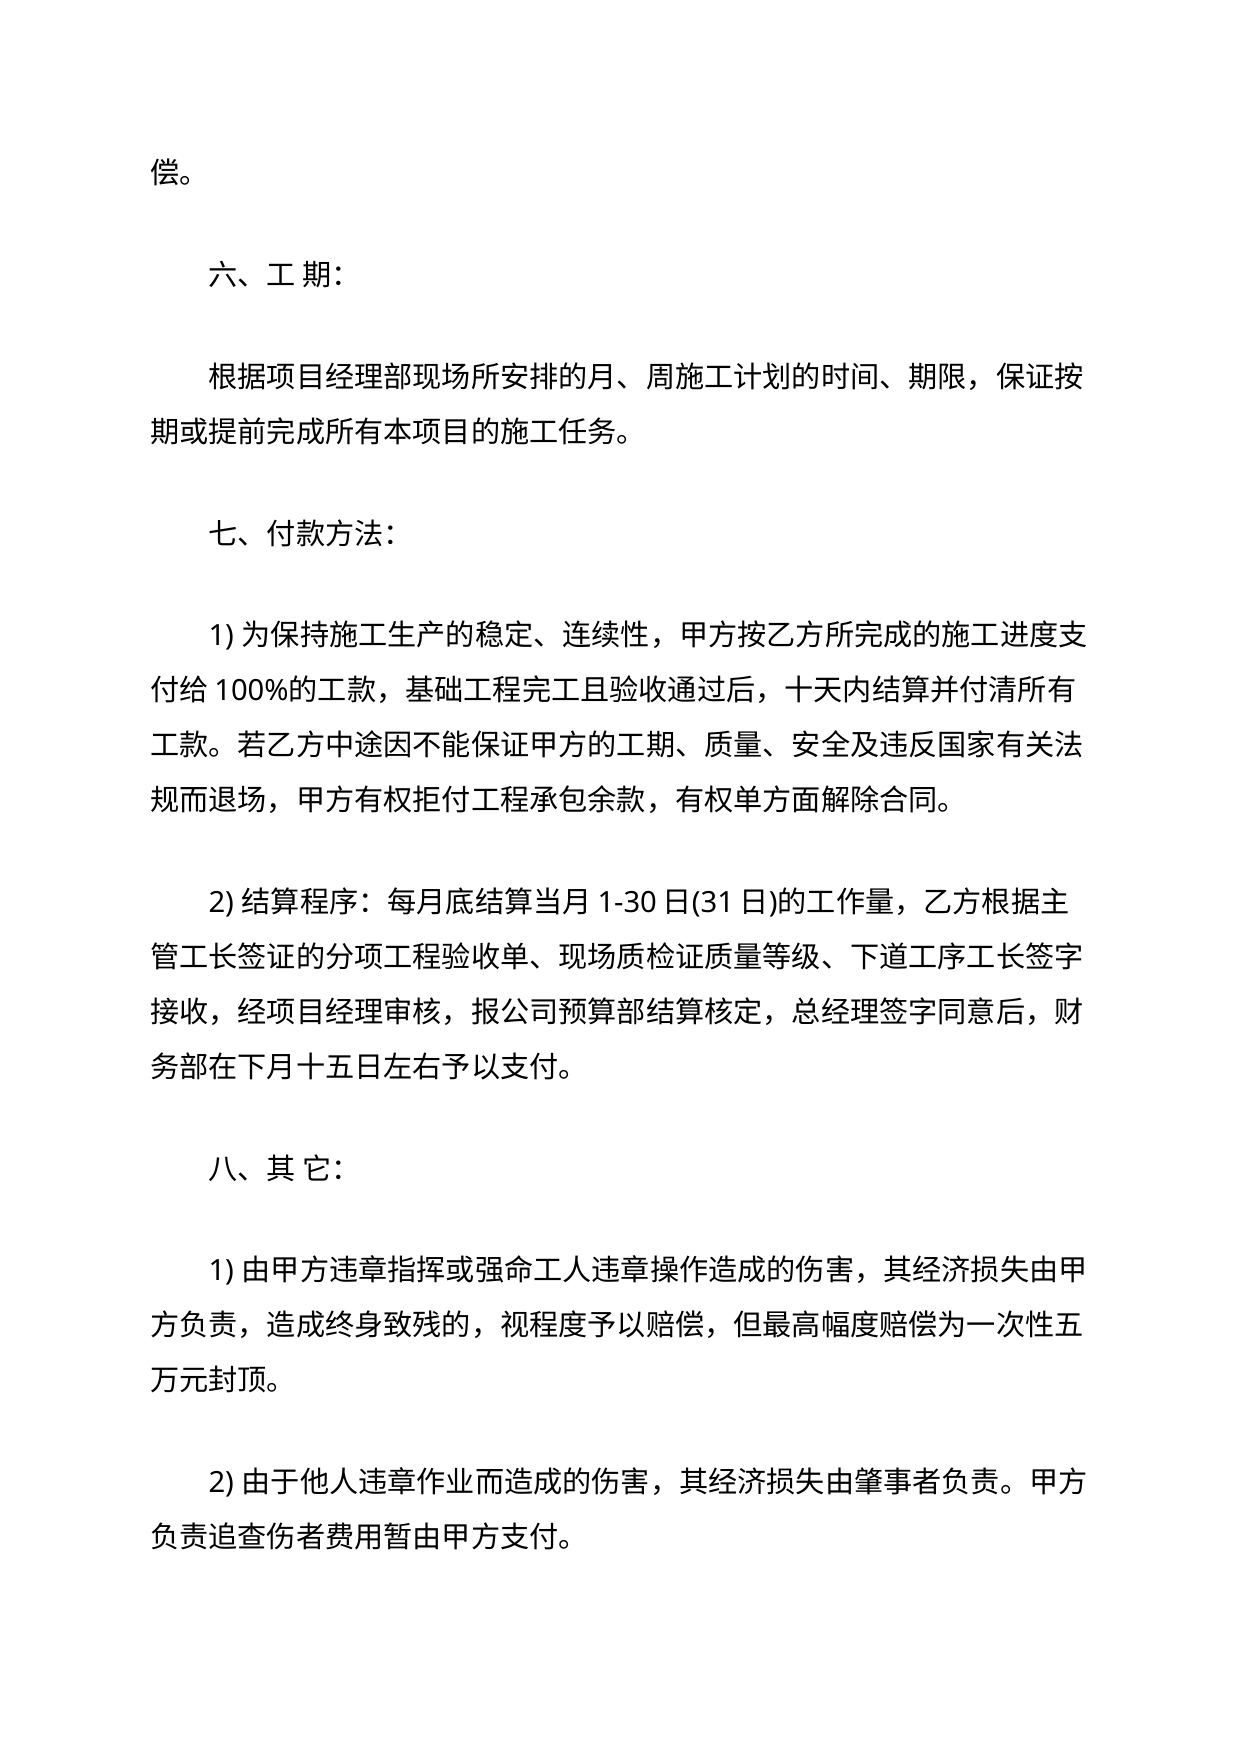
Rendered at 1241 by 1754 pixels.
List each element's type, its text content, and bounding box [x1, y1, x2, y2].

text 八、其 它： [150, 1145, 1090, 1187]
text 根据项目经理部现场所安排的月、周施工计划的时间、期限，保证按期或提前完成所有本项目的施工任务。 [150, 353, 1090, 451]
text 七、付款方法： [150, 510, 1090, 552]
text 1) 由甲方违章指挥或强命工人违章操作造成的伤害，其经济损失由甲方负责，造成终身致残的，视程度予以赔偿，但最高幅度赔偿为一次性五万元封顶。 [150, 1247, 1090, 1399]
text 六、工 期： [150, 252, 1090, 294]
text 2) 结算程序：每月底结算当月1-30日(31日)的工作量，乙方根据主管工长签证的分项工程验收单、现场质检证质量等级、下道工序工长签字接收，经项目经理审核，报公司预算部结算核定，总经理签字同意后，财务部在下月十五日左右予以支付。 [150, 879, 1090, 1086]
text 2) 由于他人违章作业而造成的伤害，其经济损失由肇事者负责。甲方负责追查伤者费用暂由甲方支付。 [150, 1459, 1090, 1556]
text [150, 150, 1090, 192]
text 1) 为保持施工生产的稳定、连续性，甲方按乙方所完成的施工进度支付给100%的工款，基础工程完工且验收通过后，十天内结算并付清所有工款。若乙方中途因不能保证甲方的工期、质量、安全及违反国家有关法规而退场，甲方有权拒付工程承包余款，有权单方面解除合同。 [150, 612, 1090, 819]
